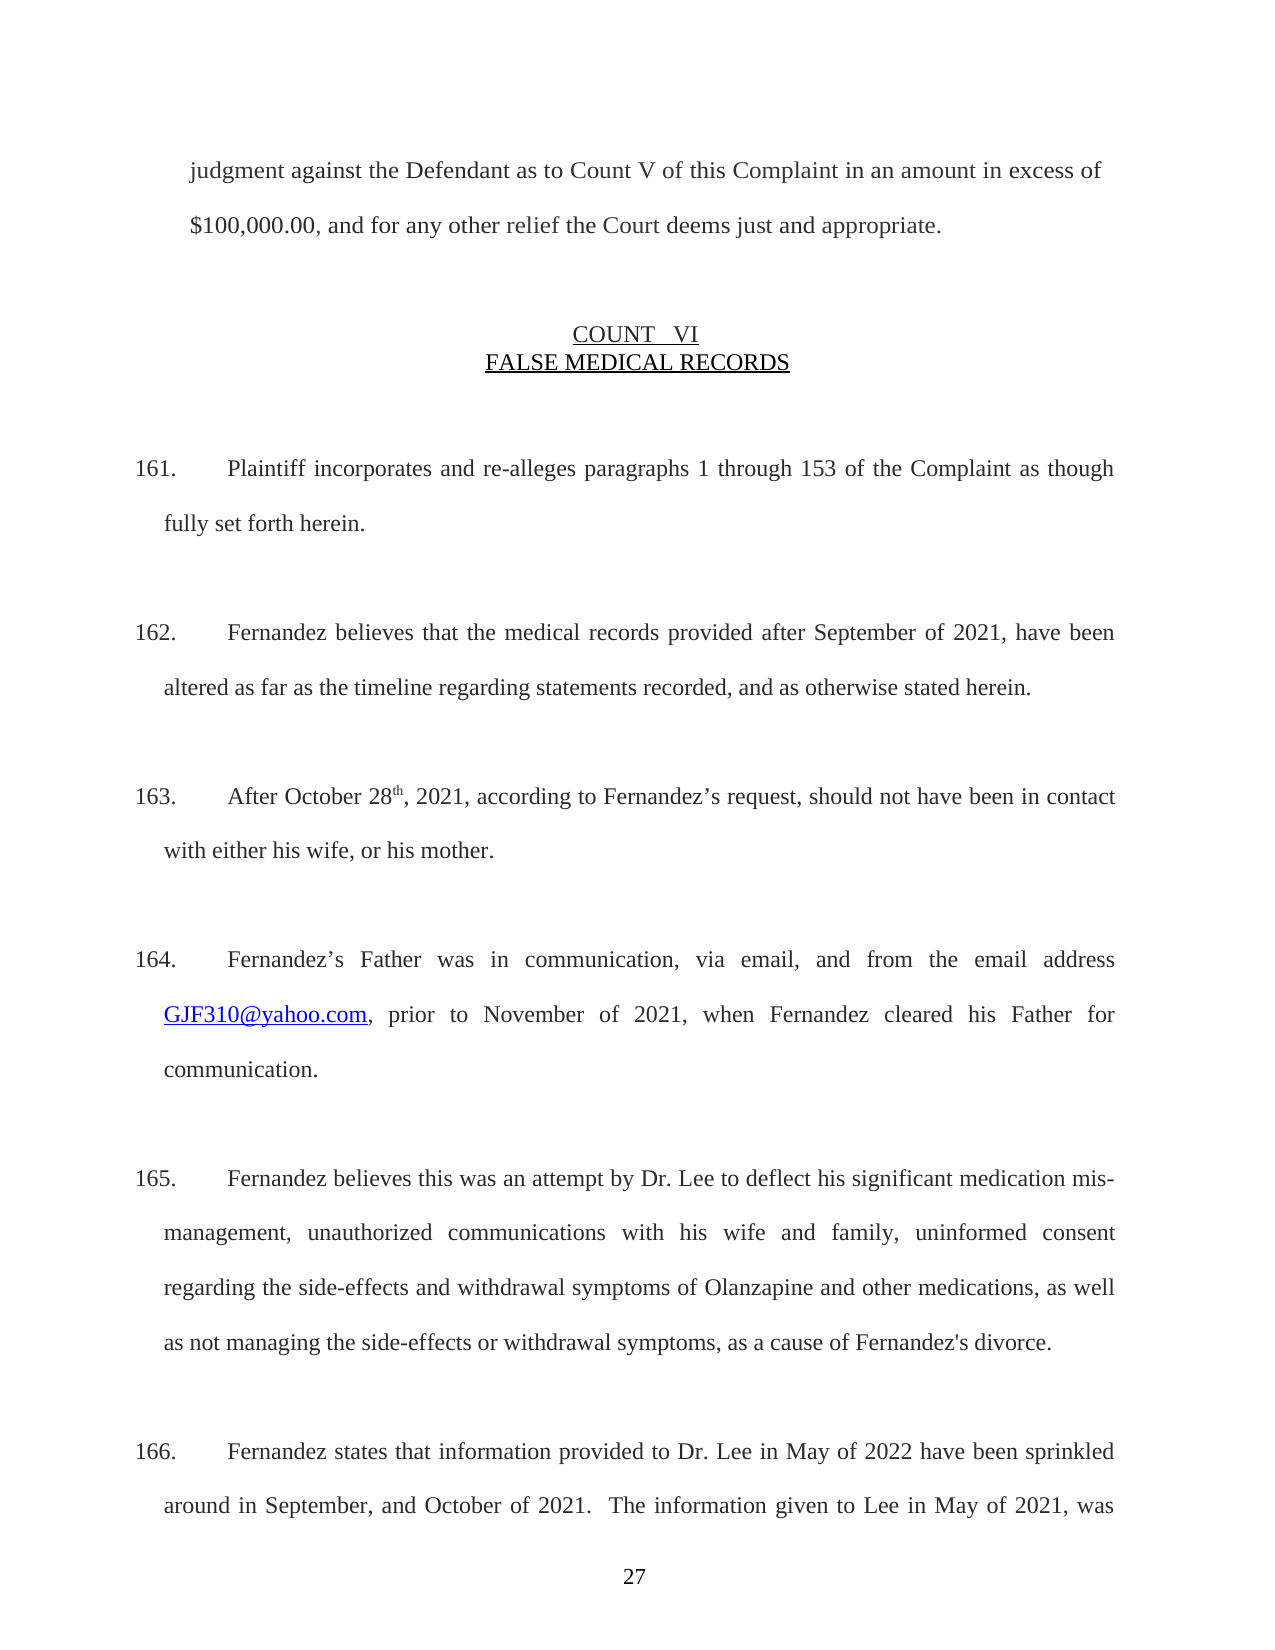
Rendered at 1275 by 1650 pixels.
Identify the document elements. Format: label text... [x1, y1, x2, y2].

text COUNT VI [457, 320, 813, 348]
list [189, 156, 1102, 238]
list Fernandez believes this was an attempt by Dr. Lee to deflect his significant medication mis-management, unauthorized communications with his wife and family, uninformed consent regarding the side-effects and withdrawal symptoms of Olanzapine and other medications, as well as not managing the side-effects or withdrawal symptoms, as a cause of Fernandez's divorce. [134, 1164, 1117, 1355]
list Plaintiff incorporates and re-alleges paragraphs 1 through 153 of the Complaint as though fully set forth herein. [134, 454, 1117, 536]
list Fernandez believes that the medical records provided after September of 2021, have been altered as far as the timeline regarding statements recorded, and as otherwise stated herein. [134, 618, 1117, 700]
text FALSE MEDICAL RECORDS [457, 348, 818, 375]
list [134, 1437, 1117, 1519]
list After October 28th, 2021, according to Fernandez’s request, should not have been in contact with either his wife, or his mother. [134, 782, 1117, 864]
list Fernandez’s Father was in communication, via email, and from the email address GJF310@yahoo.com, prior to November of 2021, when Fernandez cleared his Father for communication. [134, 946, 1117, 1082]
